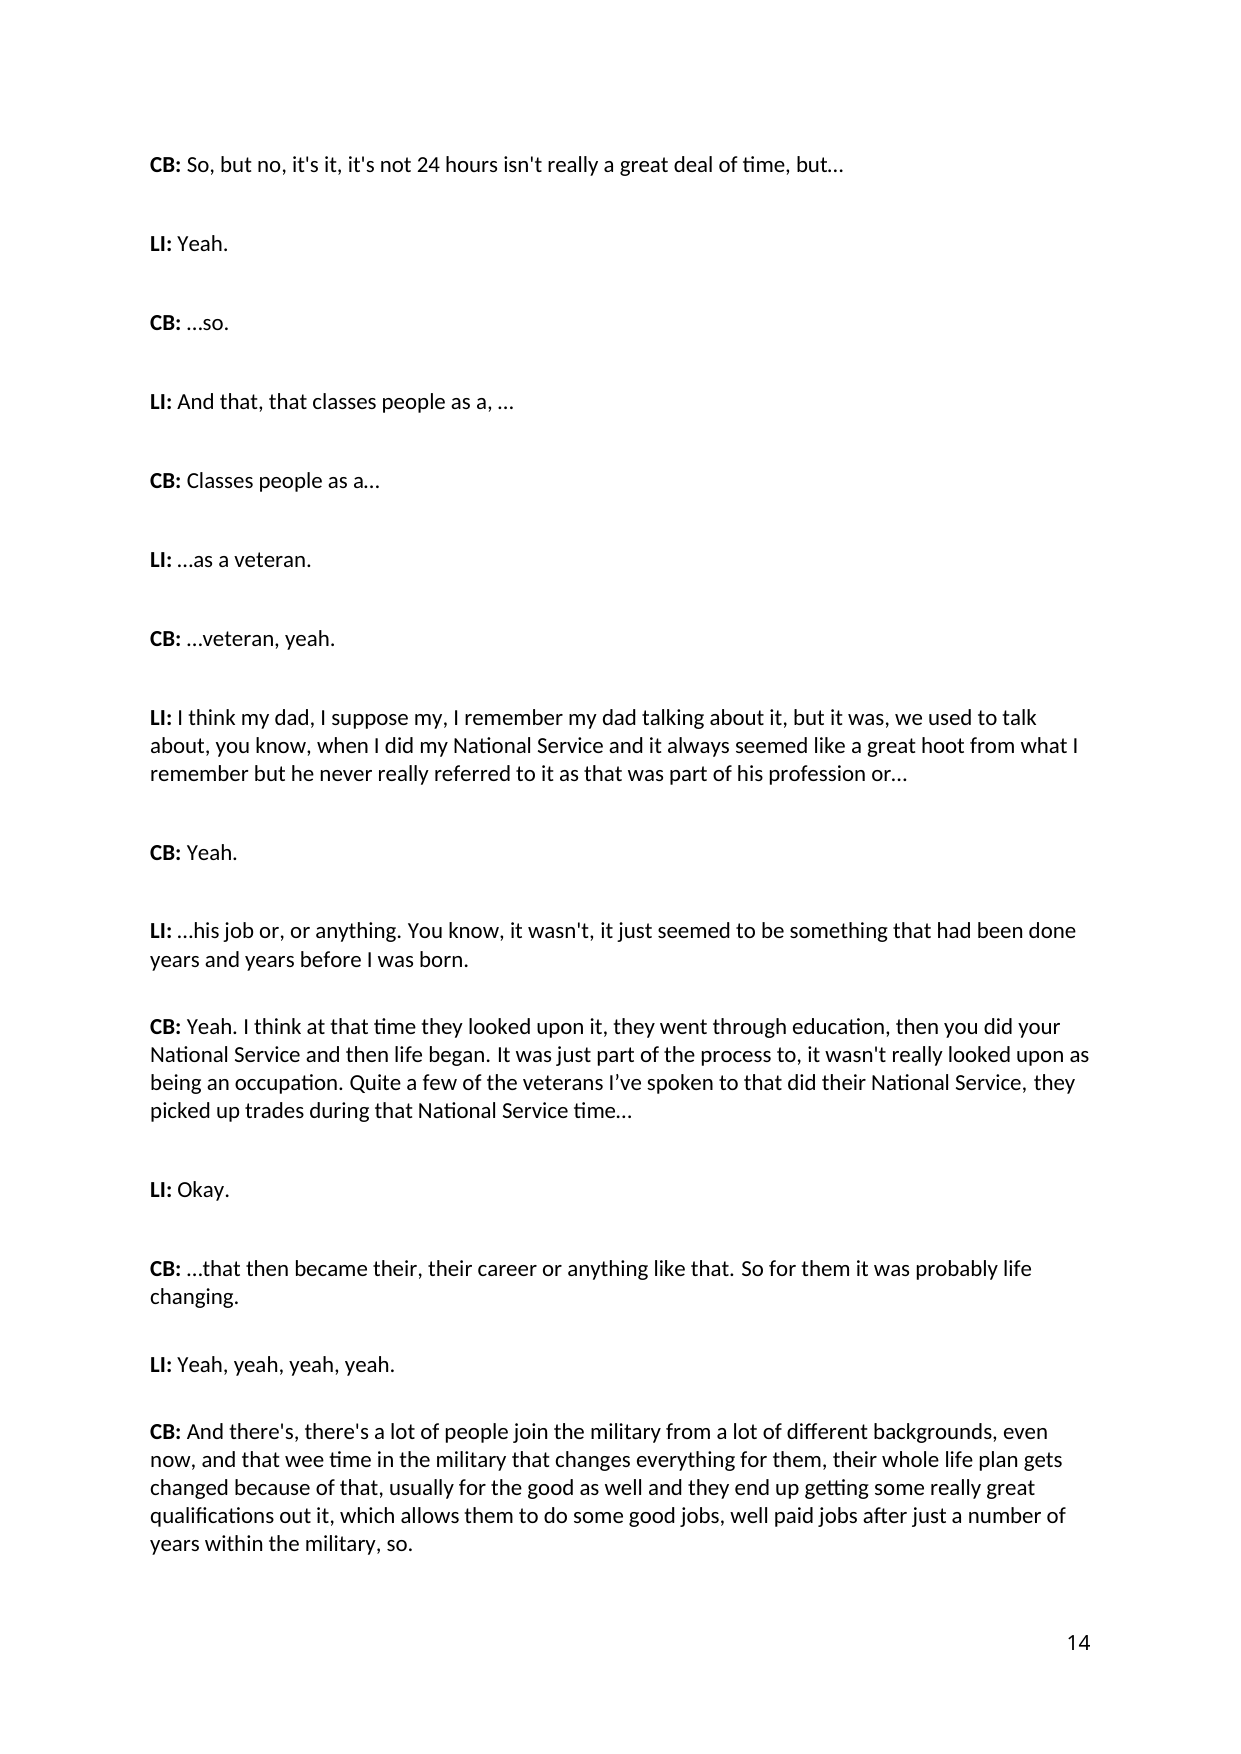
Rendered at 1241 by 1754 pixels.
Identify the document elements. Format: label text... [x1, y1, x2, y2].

text LI: And that, that classes people as a, … [150, 387, 1090, 415]
text LI: …his job or, or anything. You know, it wasn't, it just seemed to be something that had been done years and years before I was born. [150, 917, 1090, 973]
text CB: Yeah. I think at that time they looked upon it, they went through education, then you did your National Service and then life began. It was just part of the process to, it wasn't really looked upon as being an occupation. Quite a few of the veterans I’ve spoken to that did their National Service, they picked up trades during that National Service time… [150, 984, 1090, 1124]
text CB: Yeah. [150, 838, 1090, 866]
text LI: Yeah, yeah, yeah, yeah. [150, 1322, 1090, 1378]
text CB: So, but no, it's it, it's not 24 hours isn't really a great deal of time, but… [150, 150, 1090, 178]
text LI: I think my dad, I suppose my, I remember my dad talking about it, but it was, we used to talk about, you know, when I did my National Service and it always seemed like a great hoot from what I remember but he never really referred to it as that was part of his profession or… [150, 703, 1090, 787]
text CB: …that then became their, their career or anything like that. So for them it was probably life changing. [150, 1254, 1090, 1310]
text CB: …so. [150, 308, 1090, 336]
text LI: …as a veteran. [150, 545, 1090, 573]
text CB: And there's, there's a lot of people join the military from a lot of different backgrounds, even now, and that wee time in the military that changes everything for them, their whole life plan gets changed because of that, usually for the good as well and they end up getting some really great qualifications out it, which allows them to do some good jobs, well paid jobs after just a number of years within the military, so. [150, 1389, 1090, 1557]
text CB: Classes people as a… [150, 466, 1090, 494]
text CB: …veteran, yeah. [150, 624, 1090, 652]
text LI: Yeah. [150, 229, 1090, 257]
text LI: Okay. [150, 1175, 1090, 1203]
